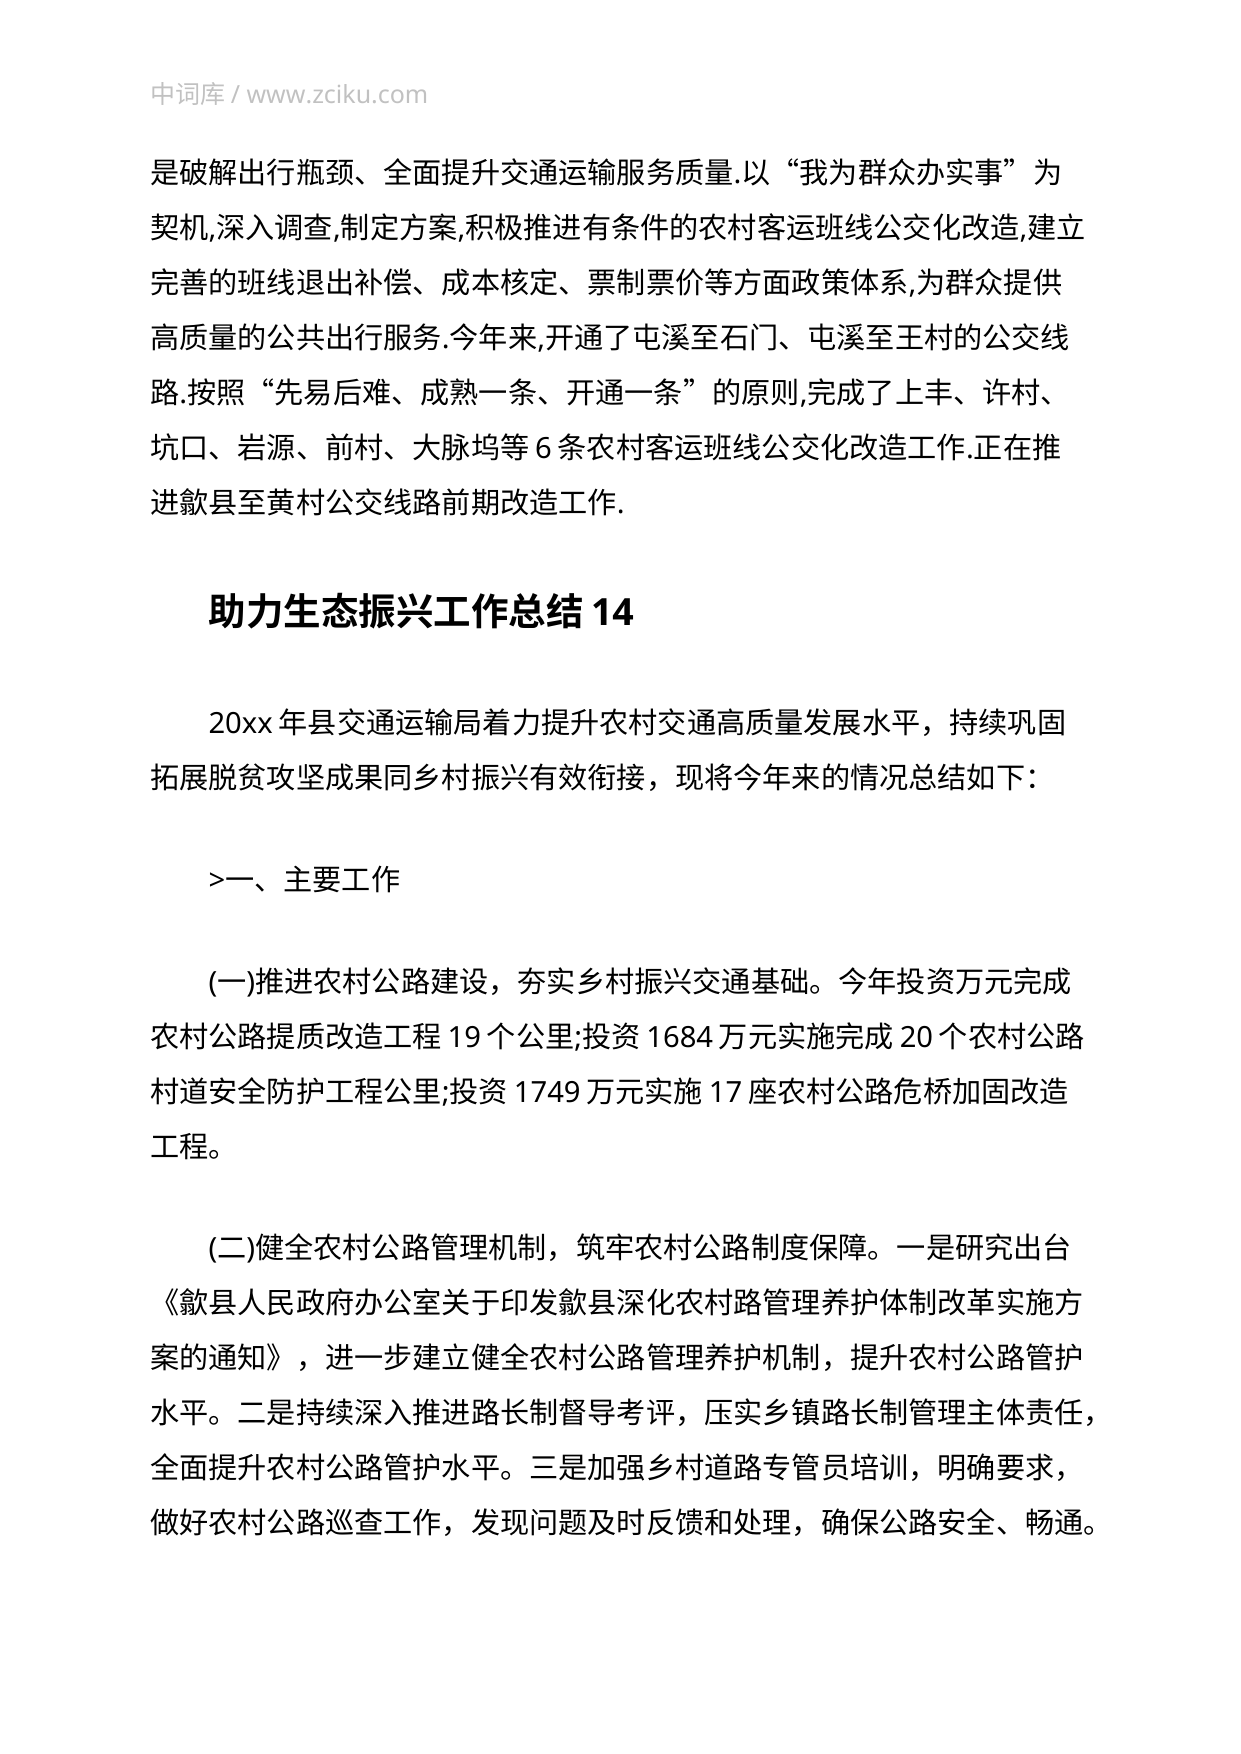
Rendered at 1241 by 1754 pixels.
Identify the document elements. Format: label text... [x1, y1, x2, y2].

text (一)推进农村公路建设，夯实乡村振兴交通基础。今年投资万元完成农村公路提质改造工程19个公里;投资1684万元实施完成20个农村公路村道安全防护工程公里;投资1749万元实施17座农村公路危桥加固改造工程。 [150, 958, 1090, 1166]
text 20xx年县交通运输局着力提升农村交通高质量发展水平，持续巩固拓展脱贫攻坚成果同乡村振兴有效衔接，现将今年来的情况总结如下： [150, 699, 1090, 797]
text (二)健全农村公路管理机制，筑牢农村公路制度保障。一是研究出台《歙县人民政府办公室关于印发歙县深化农村路管理养护体制改革实施方案的通知》，进一步建立健全农村公路管理养护机制，提升农村公路管护水平。二是持续深入推进路长制督导考评，压实乡镇路长制管理主体责任，全面提升农村公路管护水平。三是加强乡村道路专管员培训，明确要求，做好农村公路巡查工作，发现问题及时反馈和处理，确保公路安全、畅通。 [150, 1225, 1090, 1542]
text 助力生态振兴工作总结14 [150, 582, 1090, 636]
text >一、主要工作 [150, 856, 1090, 899]
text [150, 150, 1090, 522]
